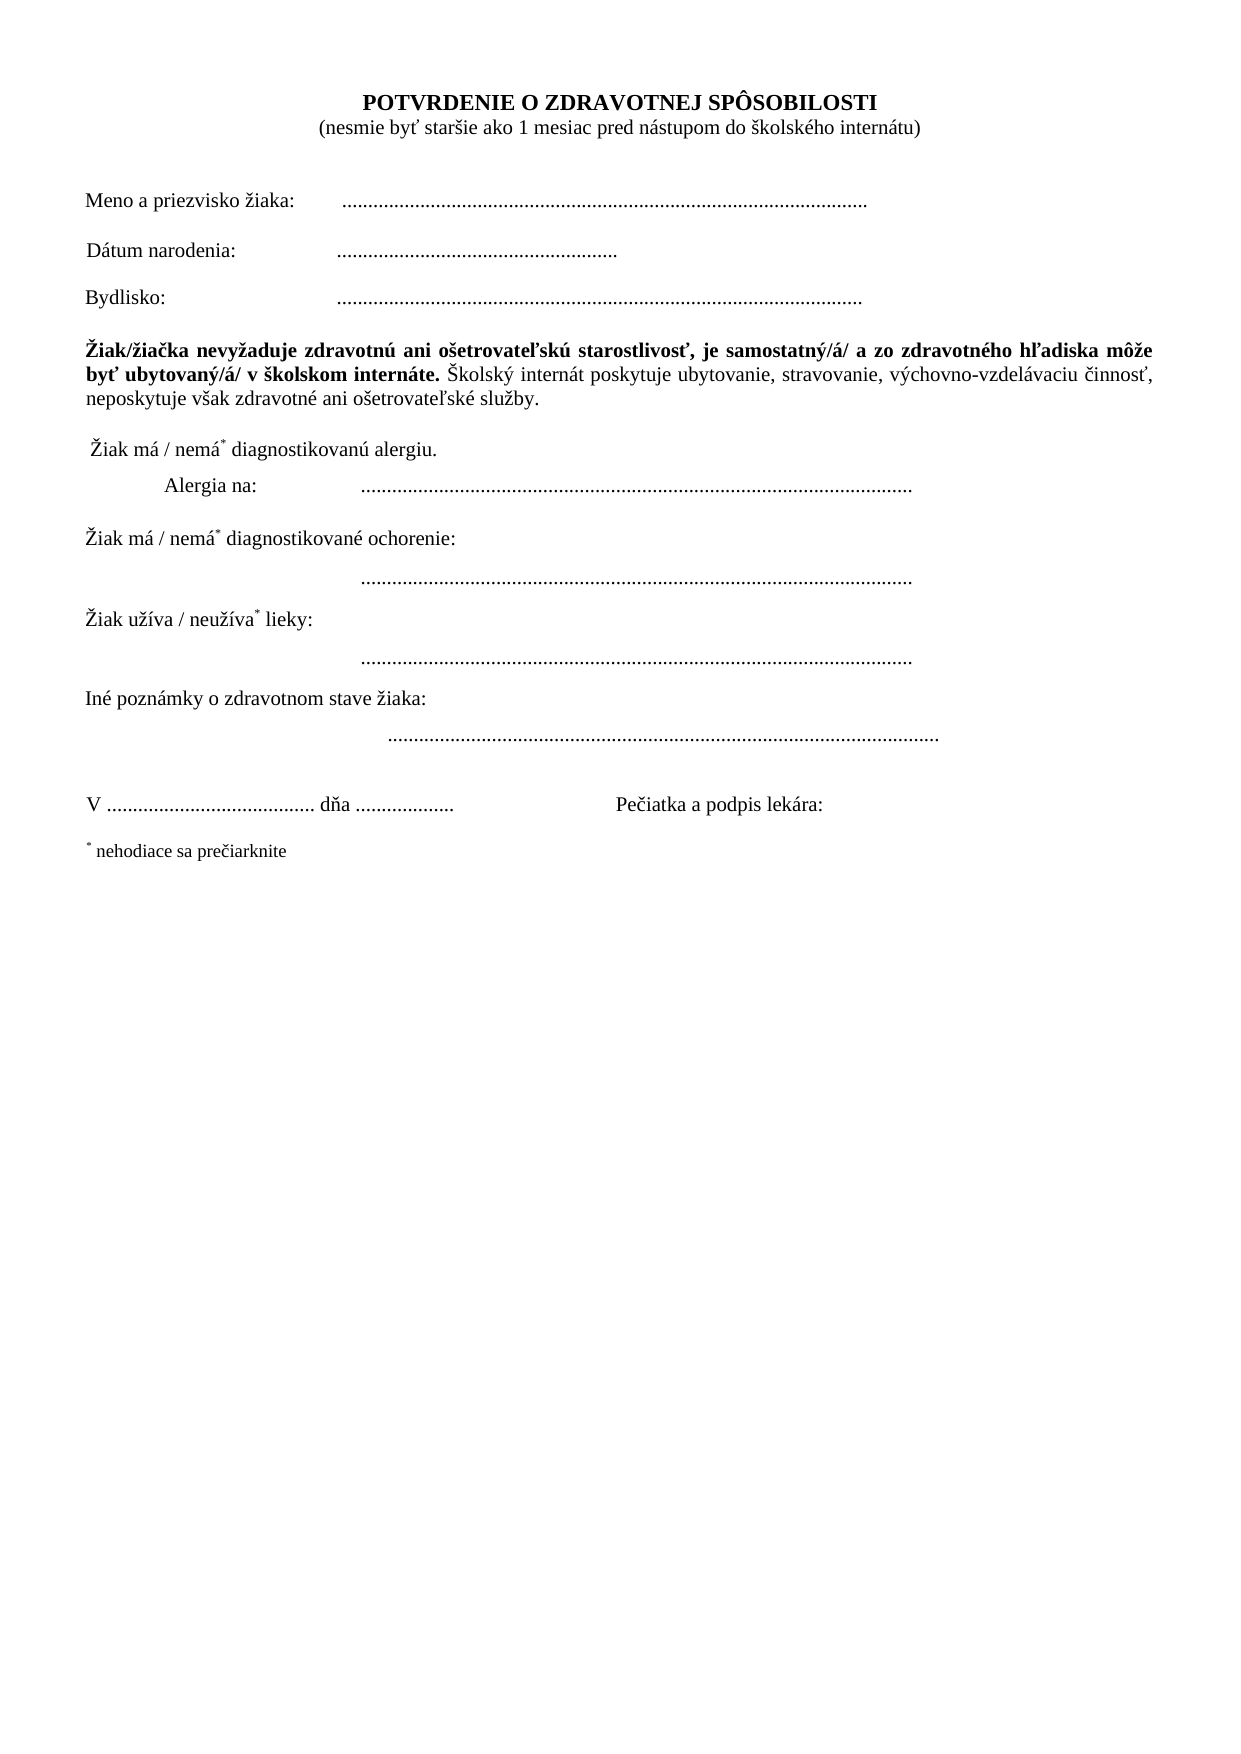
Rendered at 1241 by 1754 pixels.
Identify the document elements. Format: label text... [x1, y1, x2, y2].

text Žiak/žiačka nevyžaduje zdravotnú ani ošetrovateľskú starostlivosť, je samostatný/á/ a zo zdravotného hľadiska môže byť ubytovaný/á/ v školskom internáte. Školský internát poskytuje ubytovanie, stravovanie, výchovno-vzdelávaciu činnosť, neposkytuje však zdravotné ani ošetrovateľské služby. [85, 338, 1154, 410]
text * nehodiace sa prečiarknite [86, 839, 1154, 861]
text POTVRDENIE O ZDRAVOTNEJ SPÔSOBILOSTI [86, 89, 1154, 115]
text Žiak má / nemá* diagnostikovanú alergiu. [85, 437, 1154, 461]
text Žiak má / nemá* diagnostikované ochorenie: [85, 526, 1154, 550]
text Dátum narodenia: ...................................................... [86, 237, 1154, 262]
text V ........................................ dňa ................... Pečiatka a podpis lekára: [86, 791, 1154, 816]
text .......................................................................................................... [86, 722, 1154, 746]
text Iné poznámky o zdravotnom stave žiaka: [85, 686, 1154, 710]
text Žiak užíva / neužíva* lieky: [85, 606, 1154, 631]
text .......................................................................................................... [85, 645, 1154, 669]
text Bydlisko: ..................................................................................................... [85, 285, 1154, 309]
text Alergia na: .......................................................................................................... [86, 473, 1154, 497]
text (nesmie byť staršie ako 1 mesiac pred nástupom do školského internátu) [86, 115, 1153, 139]
text Meno a priezvisko žiaka: ..................................................................................................... [85, 188, 1154, 212]
text .......................................................................................................... [85, 565, 1154, 589]
